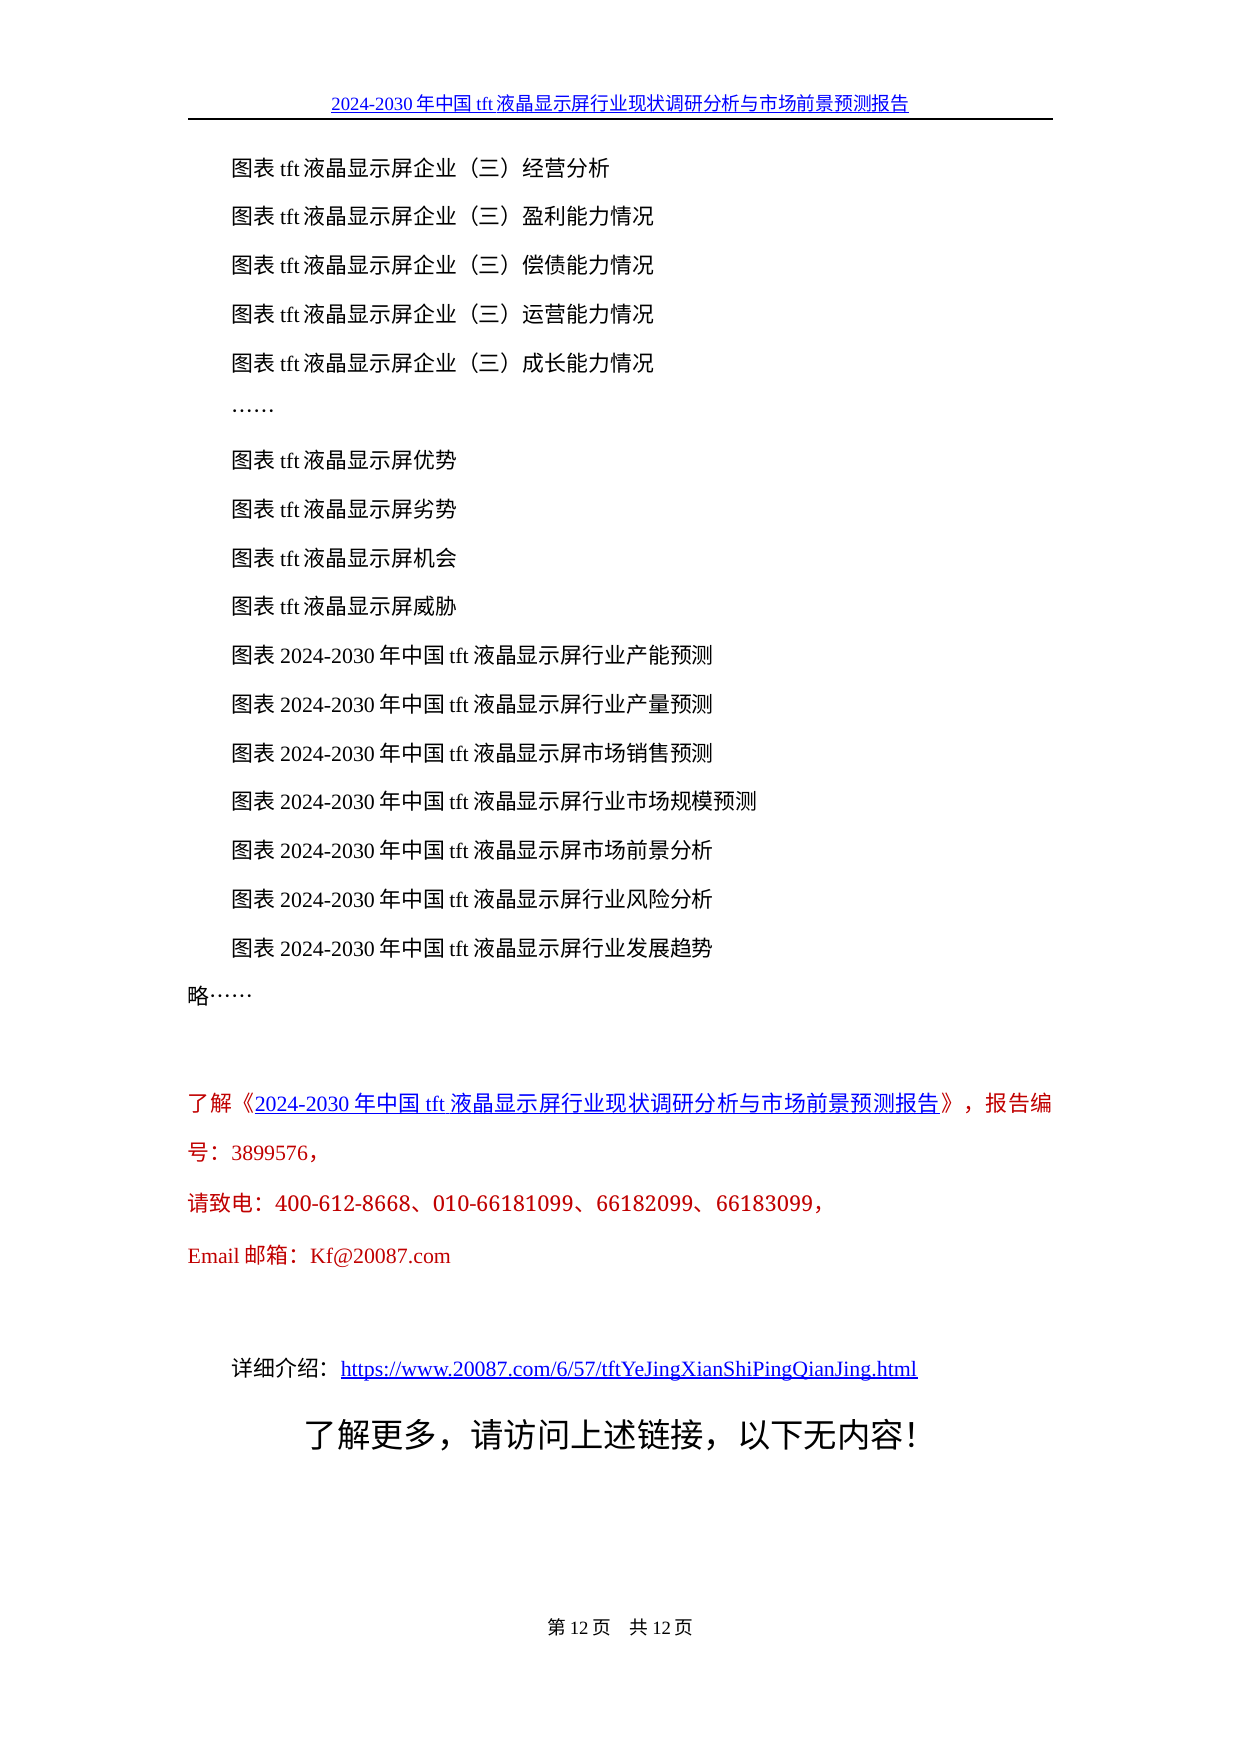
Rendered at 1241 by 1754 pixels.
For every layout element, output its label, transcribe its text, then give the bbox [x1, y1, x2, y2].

text 请致电：400-612-8668、010-66181099、66182099、66183099， [187, 1186, 1053, 1218]
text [187, 150, 1053, 1011]
text 详细介绍：https://www.20087.com/6/57/tftYeJingXianShiPingQianJing.html [187, 1350, 1053, 1383]
text 了解《2024-2030年中国tft液晶显示屏行业现状调研分析与市场前景预测报告》，报告编号：3899576， [187, 1085, 1053, 1167]
title 了解更多，请访问上述链接，以下无内容！ [187, 1400, 1053, 1465]
text Email邮箱：Kf@20087.com [187, 1237, 1053, 1270]
